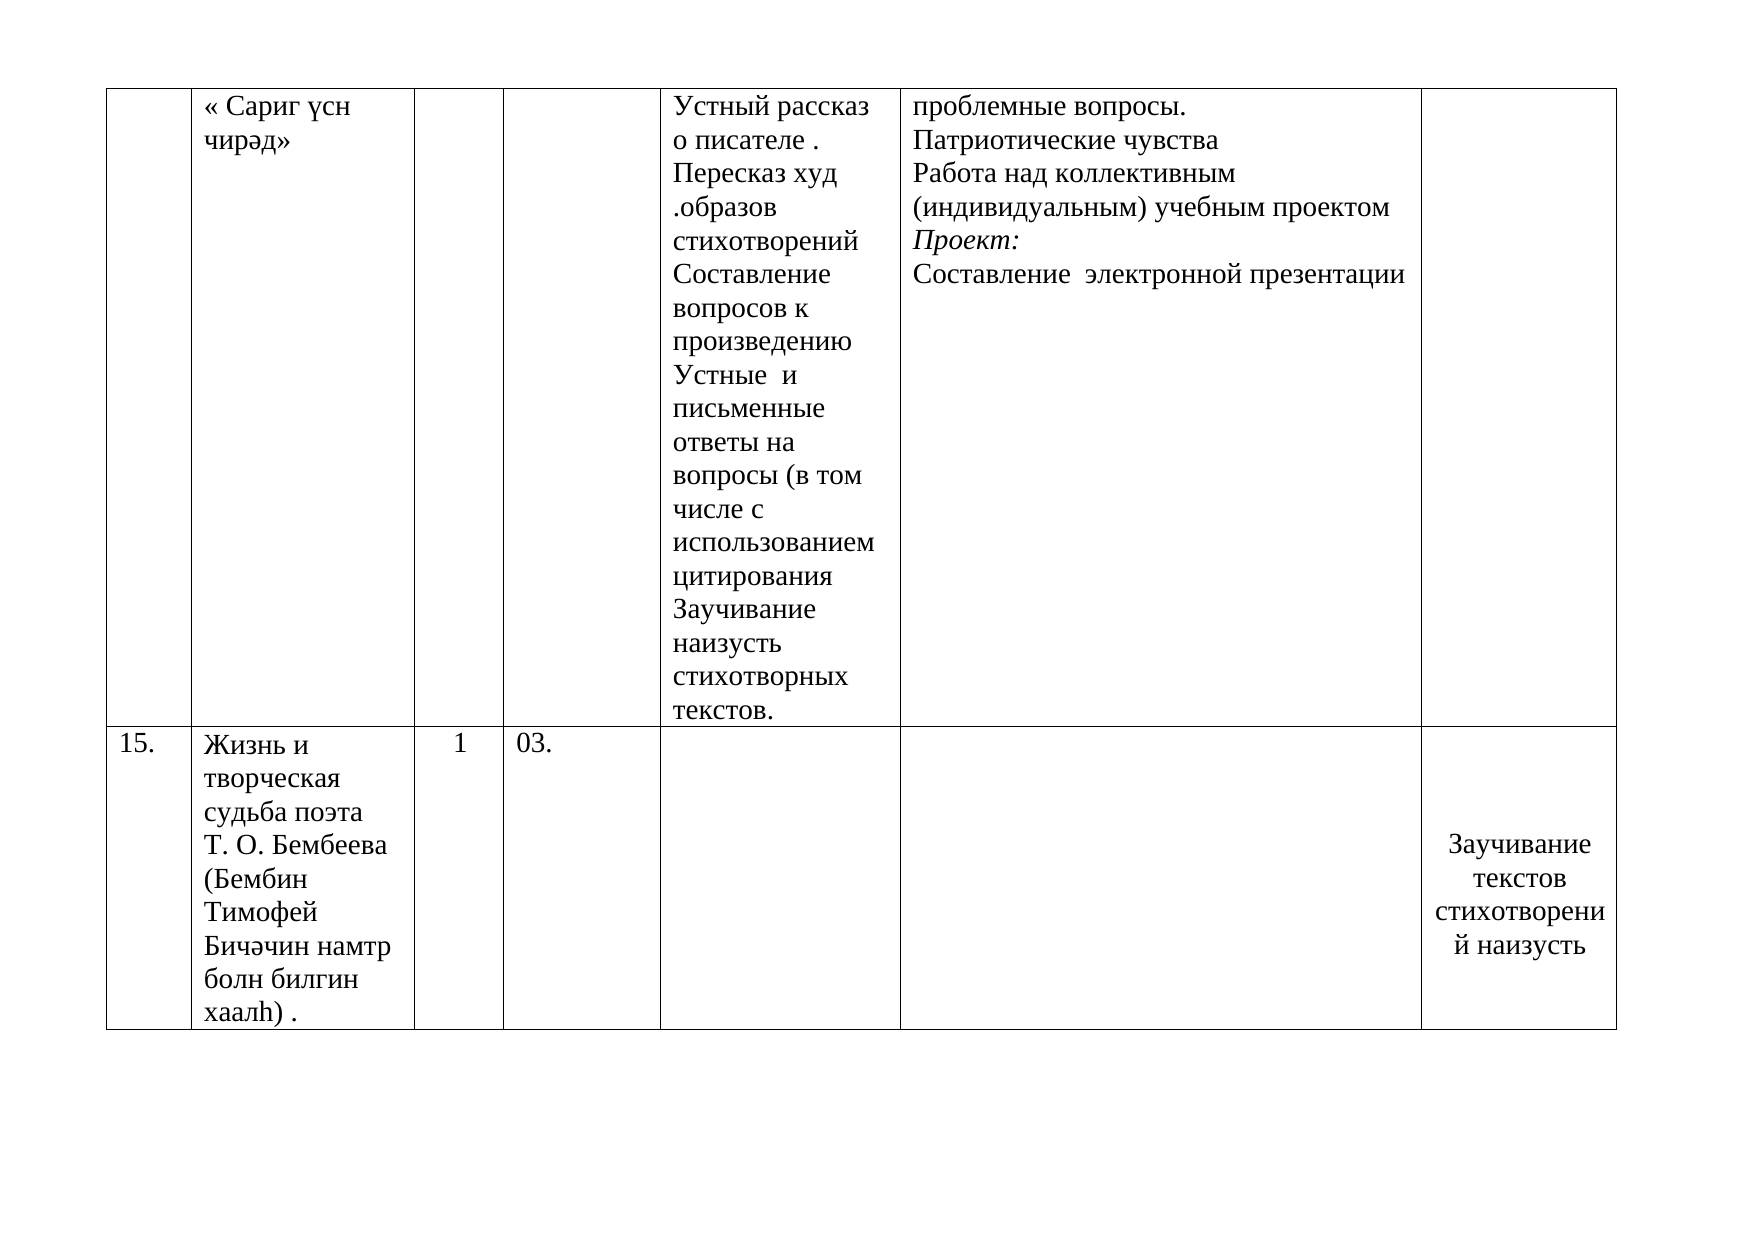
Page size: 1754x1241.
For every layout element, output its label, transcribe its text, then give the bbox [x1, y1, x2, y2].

table_cell [901, 727, 1421, 1029]
table_cell Жизнь и творческая судьба поэта Т. О. Бембеева (Бембин Тимофей Бичәчин намтр болн билгин хаалһ) . [192, 727, 414, 1029]
table_header [107, 89, 191, 726]
table_header Устный рассказ о писателе . Пересказ худ .образов стихотворений Составление вопросов к произведению Устные и письменные ответы на вопросы (в том числе с использованием цитирования Заучивание наизусть стихотворных текстов. [661, 89, 900, 726]
table_cell Заучивание текстов стихотворени й наизусть [1422, 727, 1616, 1029]
table_cell 15. [107, 727, 191, 1029]
table_header проблемные вопросы. Патриотические чувства Работа над коллективным (индивидуальным) учебным проектом Проект: Составление электронной презентации [901, 89, 1421, 726]
table_cell 1 [415, 727, 503, 1029]
table_header [1422, 89, 1616, 726]
table_header [415, 89, 503, 726]
table_cell [661, 727, 900, 1029]
table_cell 03. [504, 727, 660, 1029]
table_header [504, 89, 660, 726]
table_header « Сариг үсн чирәд» [192, 89, 414, 726]
